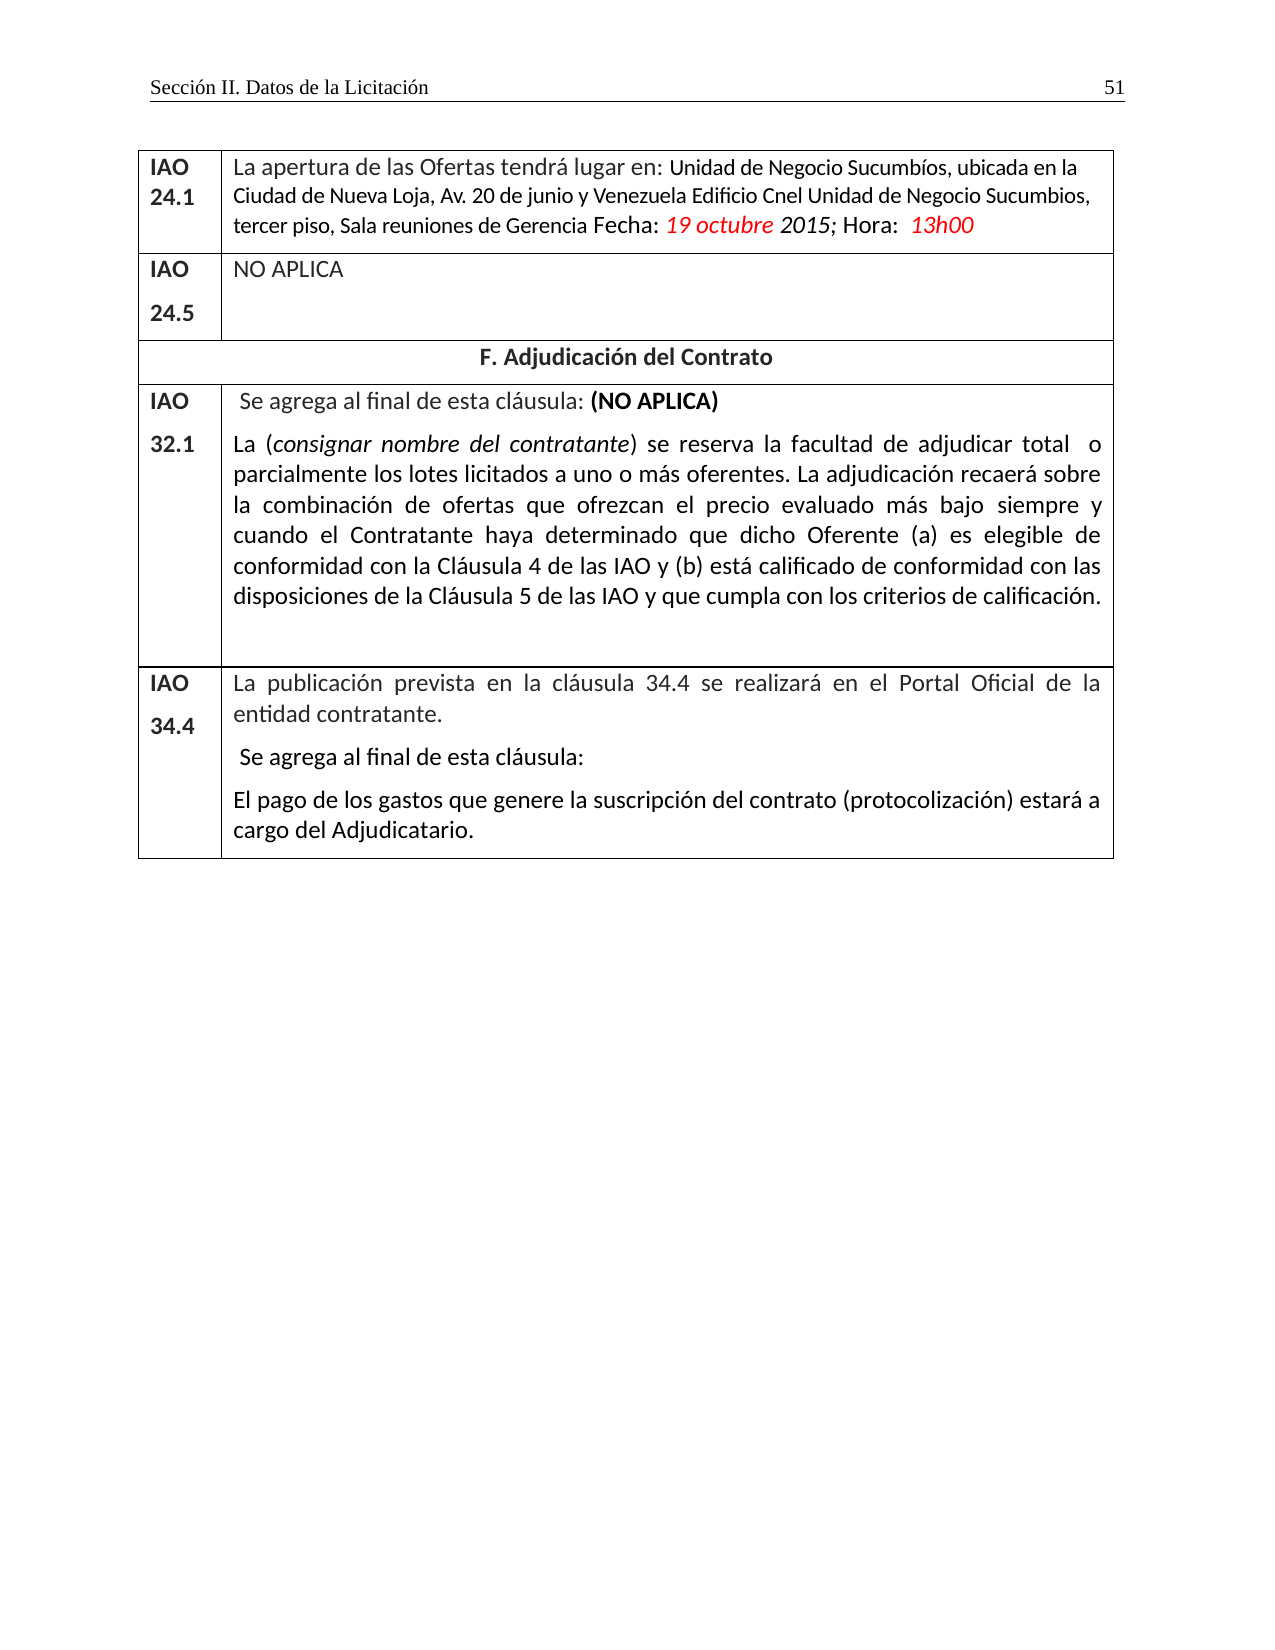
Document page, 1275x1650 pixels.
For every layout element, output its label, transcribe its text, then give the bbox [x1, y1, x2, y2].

table_cell F. Adjudicación del Contrato [139, 341, 1113, 384]
table_cell IAO 24.1 [139, 151, 221, 253]
table_cell IAO 24.5 [139, 254, 221, 340]
table_cell Se agrega al final de esta cláusula: (NO APLICA) La (consignar nombre del contratante) se reserva la facultad de adjudicar total o parcialmente los lotes licitados a uno o más oferentes. La adjudicación recaerá sobre la combinación de ofertas que ofrezcan el precio evaluado más bajo siempre y cuando el Contratante haya determinado que dicho Oferente (a) es elegible de conformidad con la Cláusula 4 de las IAO y (b) está calificado de conformidad con las disposiciones de la Cláusula 5 de las IAO y que cumpla con los criterios de calificación. [222, 385, 1113, 666]
table_cell NO APLICA [222, 254, 1113, 340]
table_cell La publicación prevista en la cláusula 34.4 se realizará en el Portal Oficial de la entidad contratante. Se agrega al final de esta cláusula: El pago de los gastos que genere la suscripción del contrato (protocolización) estará a cargo del Adjudicatario. [222, 668, 1113, 858]
table_cell La apertura de las Ofertas tendrá lugar en: Unidad de Negocio Sucumbíos, ubicada en la Ciudad de Nueva Loja, Av. 20 de junio y Venezuela Edificio Cnel Unidad de Negocio Sucumbios, tercer piso, Sala reuniones de Gerencia Fecha: 19 octubre 2015; Hora: 13h00 [222, 151, 1113, 253]
table_cell IAO 32.1 [139, 385, 221, 666]
table_cell IAO 34.4 [139, 668, 221, 858]
